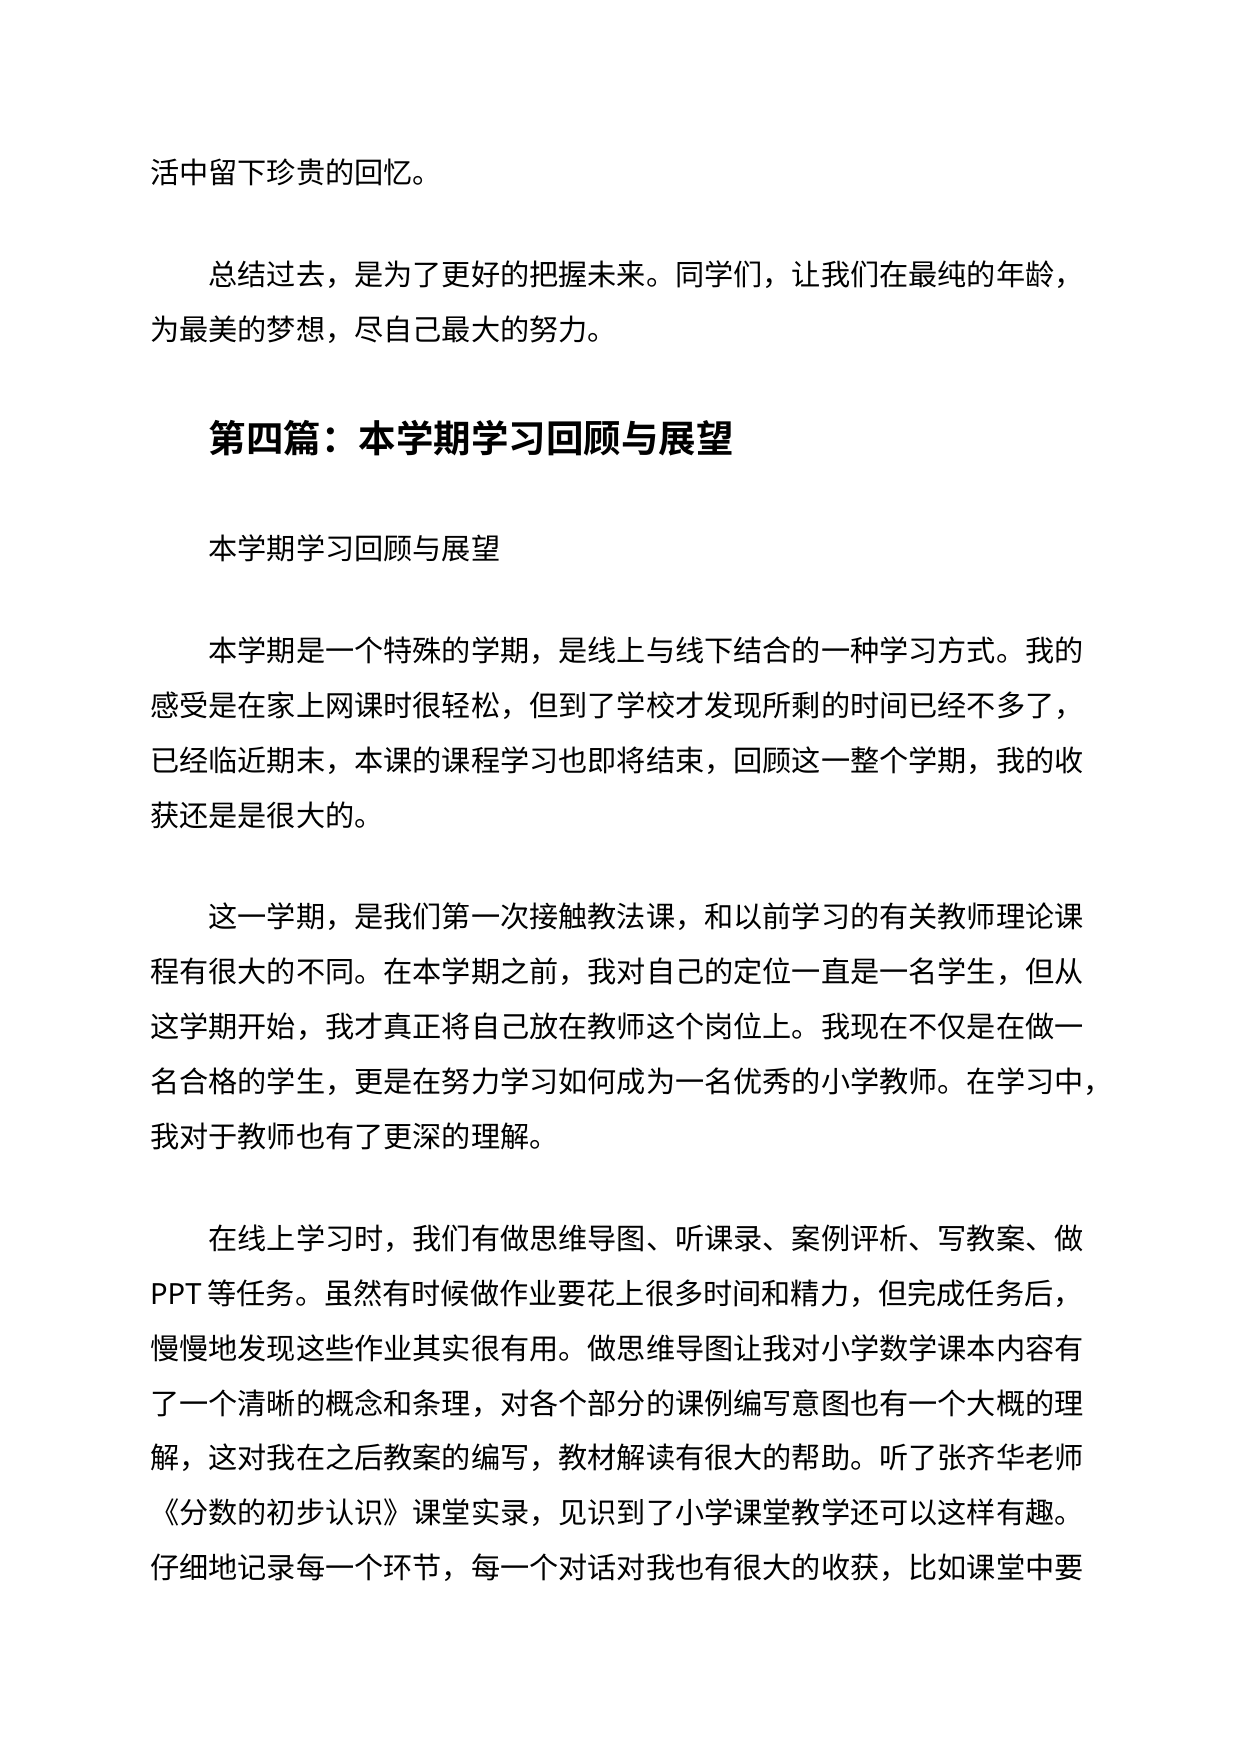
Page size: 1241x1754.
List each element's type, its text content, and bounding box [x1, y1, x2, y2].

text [150, 150, 1090, 192]
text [150, 1215, 1090, 1587]
text 这一学期，是我们第一次接触教法课，和以前学习的有关教师理论课程有很大的不同。在本学期之前，我对自己的定位一直是一名学生，但从这学期开始，我才真正将自己放在教师这个岗位上。我现在不仅是在做一名合格的学生，更是在努力学习如何成为一名优秀的小学教师。在学习中，我对于教师也有了更深的理解。 [150, 894, 1090, 1156]
text 本学期学习回顾与展望 [150, 526, 1090, 568]
text 总结过去，是为了更好的把握未来。同学们，让我们在最纯的年龄，为最美的梦想，尽自己最大的努力。 [150, 252, 1090, 349]
text 本学期是一个特殊的学期，是线上与线下结合的一种学习方式。我的感受是在家上网课时很轻松，但到了学校才发现所剩的时间已经不多了，已经临近期末，本课的课程学习也即将结束，回顾这一整个学期，我的收获还是是很大的。 [150, 628, 1090, 834]
text 第四篇：本学期学习回顾与展望 [150, 408, 1090, 463]
